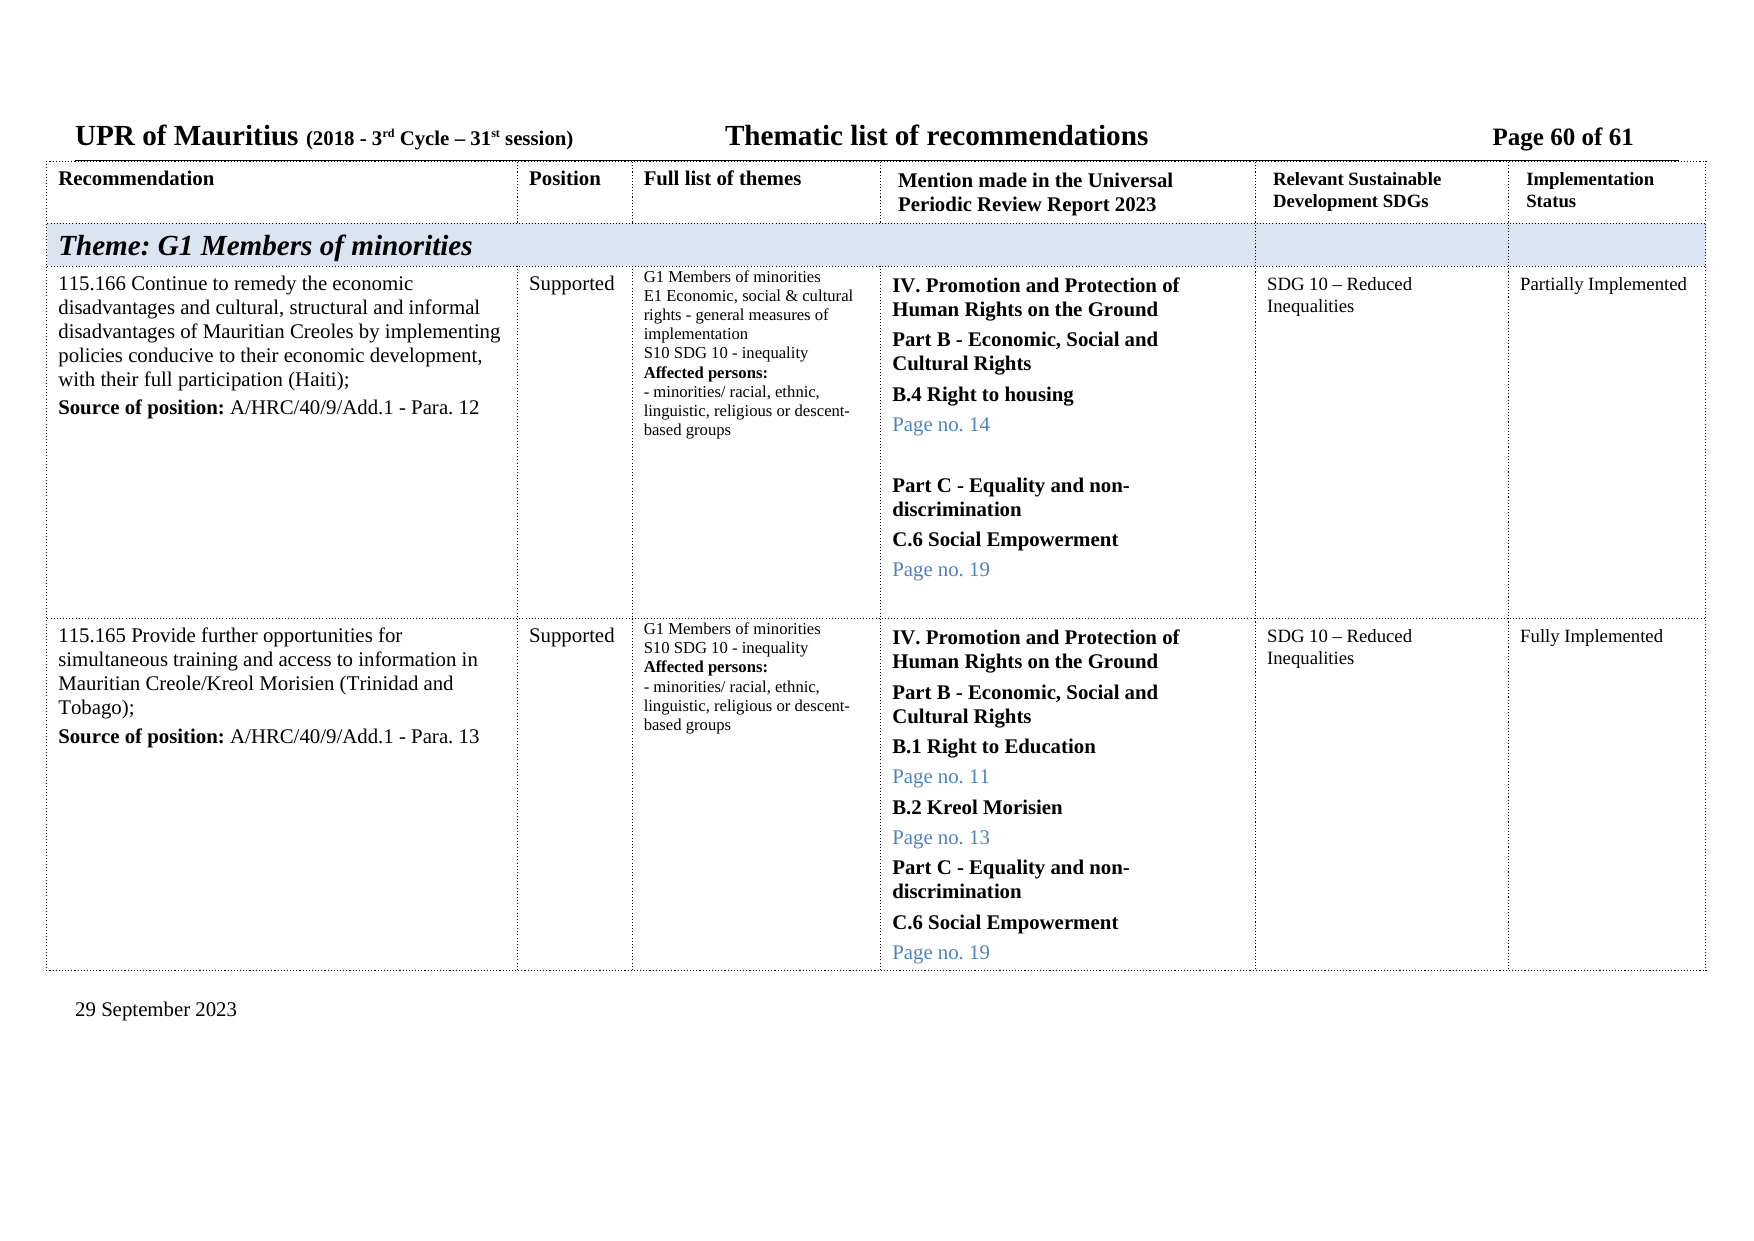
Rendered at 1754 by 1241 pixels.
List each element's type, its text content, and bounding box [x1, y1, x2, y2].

table_header Full list of themes [632, 161, 881, 223]
table_cell Theme: G1 Members of minorities [47, 223, 1256, 266]
table_cell Supported [518, 618, 632, 970]
table_cell Fully Implemented [1509, 618, 1706, 970]
table_cell SDG 10 – Reduced Inequalities [1256, 618, 1509, 970]
table_cell [1509, 223, 1706, 266]
table_cell 115.165 Provide further opportunities for simultaneous training and access to information in Mauritian Creole/Kreol Morisien (Trinidad and Tobago); Source of position: A/HRC/40/9/Add.1 - Para. 13 [47, 618, 518, 970]
table_header Recommendation [47, 161, 518, 223]
table_cell IV. Promotion and Protection of Human Rights on the Ground Part B - Economic, Social and Cultural Rights B.1 Right to Education Page no. 11 B.2 Kreol Morisien Page no. 13 Part C - Equality and non- discrimination C.6 Social Empowerment Page no. 19 [881, 618, 1256, 970]
table_header Relevant Sustainable Development SDGs [1256, 161, 1509, 223]
table_header Position [518, 161, 632, 223]
text 29 September 2023 [75, 996, 1679, 1021]
table_cell 115.166 Continue to remedy the economic disadvantages and cultural, structural and informal disadvantages of Mauritian Creoles by implementing policies conducive to their economic development, with their full participation (Haiti); Source of position: A/HRC/40/9/Add.1 - Para. 12 [47, 266, 518, 618]
table_cell [1256, 223, 1509, 266]
table_cell Supported [518, 266, 632, 618]
table_cell Partially Implemented [1509, 266, 1706, 618]
table_header Mention made in the Universal Periodic Review Report 2023 [881, 161, 1256, 223]
table_header Implementation Status [1509, 161, 1706, 223]
table_cell SDG 10 – Reduced Inequalities [1256, 266, 1509, 618]
table_cell G1 Members of minorities E1 Economic, social & cultural rights - general measures of implementation S10 SDG 10 - inequality Affected persons: - minorities/ racial, ethnic, linguistic, religious or descent-based groups [632, 266, 881, 618]
table_cell IV. Promotion and Protection of Human Rights on the Ground Part B - Economic, Social and Cultural Rights B.4 Right to housing Page no. 14 Part C - Equality and non- discrimination C.6 Social Empowerment Page no. 19 [881, 266, 1256, 618]
table_cell G1 Members of minorities S10 SDG 10 - inequality Affected persons: - minorities/ racial, ethnic, linguistic, religious or descent-based groups [632, 618, 881, 970]
